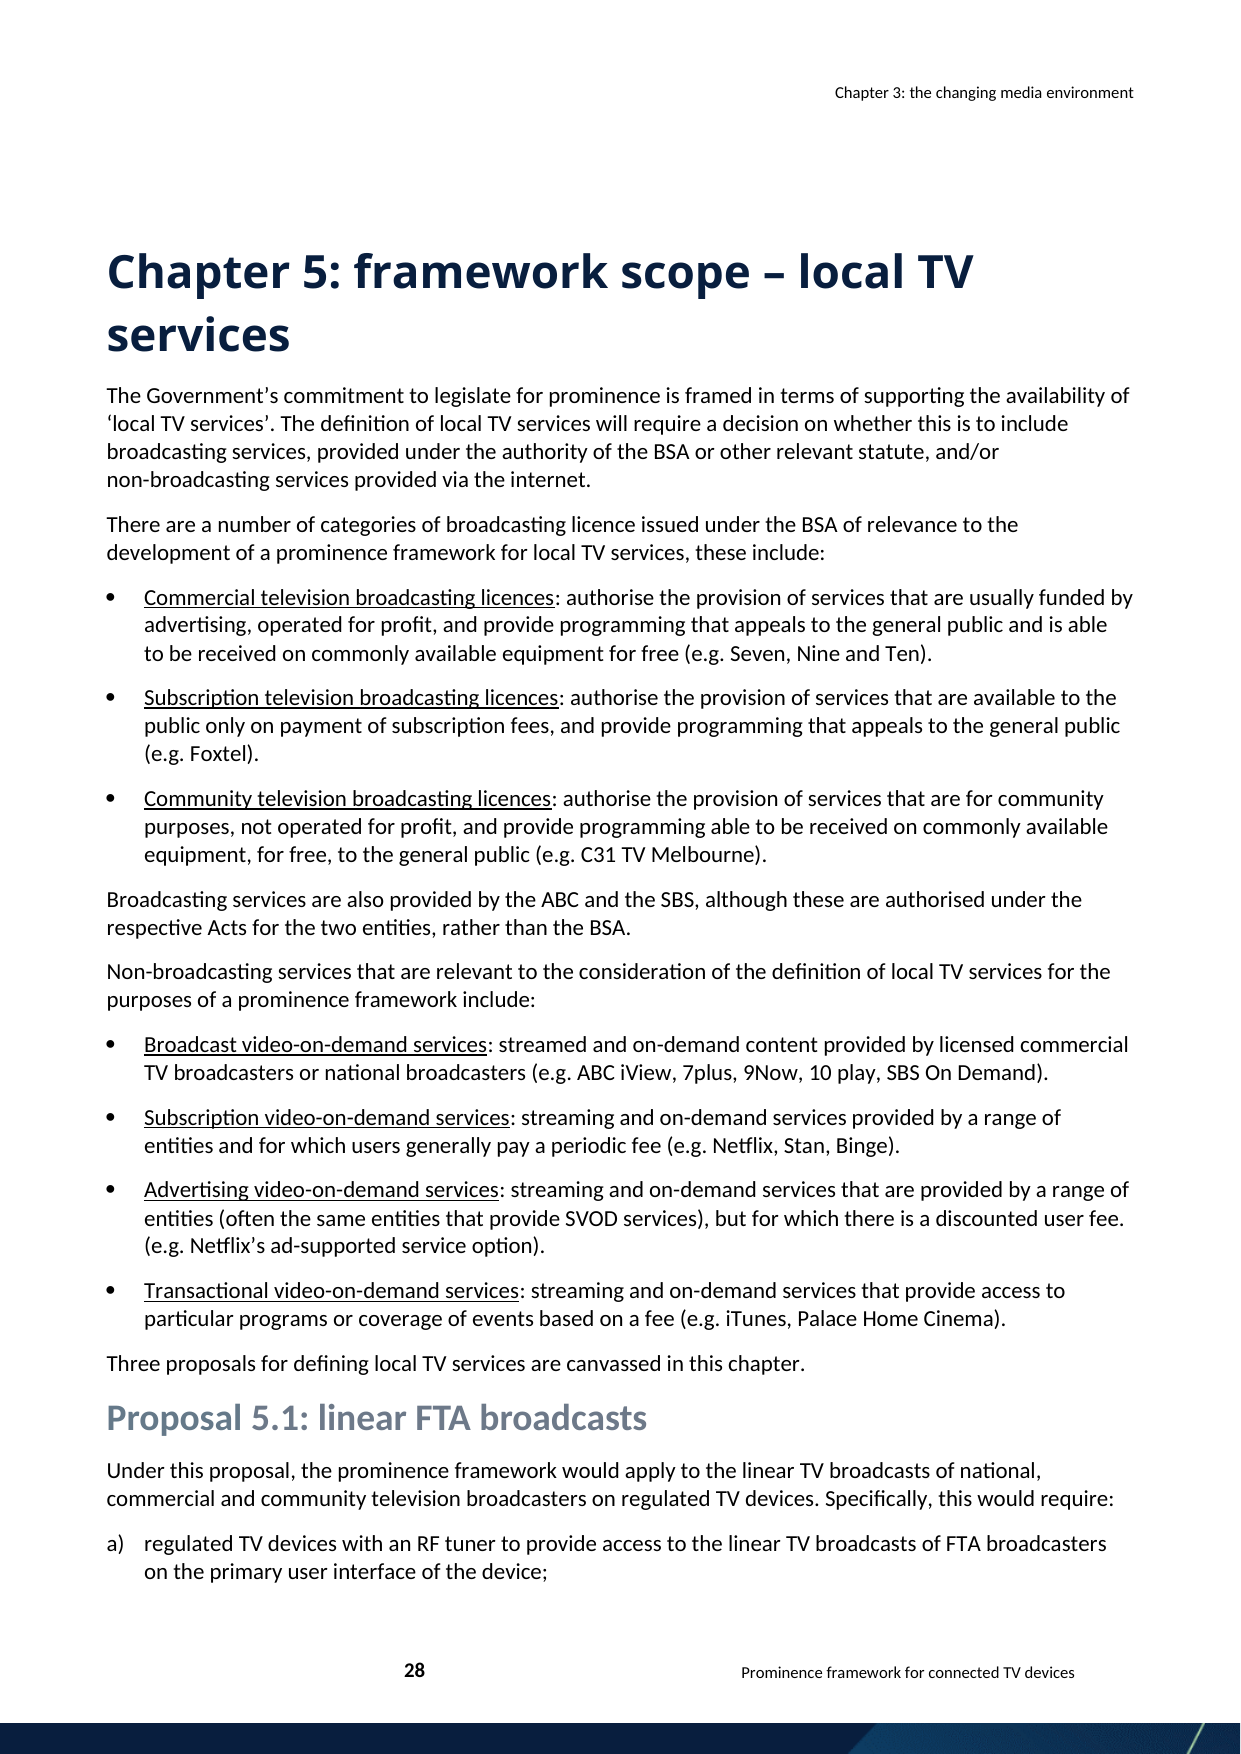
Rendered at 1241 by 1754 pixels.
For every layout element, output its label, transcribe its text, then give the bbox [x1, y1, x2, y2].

text The Government’s commitment to legislate for prominence is framed in terms of supporting the availability of ‘local TV services’. The definition of local TV services will require a decision on whether this is to include broadcasting services, provided under the authority of the BSA or other relevant statute, and/or non-broadcasting services provided via the internet. [106, 381, 1134, 493]
subtitle Chapter 5: framework scope – local TV services [106, 240, 1134, 364]
text Under this proposal, the prominence framework would apply to the linear TV broadcasts of national, commercial and community television broadcasters on regulated TV devices. Specifically, this would require: [106, 1456, 1134, 1512]
list Transactional video-on-demand services: streaming and on-demand services that provide access to particular programs or coverage of events based on a fee (e.g. iTunes, Palace Home Cinema). [106, 1276, 1134, 1332]
text There are a number of categories of broadcasting licence issued under the BSA of relevance to the development of a prominence framework for local TV services, these include: [106, 510, 1134, 566]
list Broadcast video-on-demand services: streamed and on-demand content provided by licensed commercial TV broadcasters or national broadcasters (e.g. ABC iView, 7plus, 9Now, 10 play, SBS On Demand). [106, 1030, 1134, 1086]
text Broadcasting services are also provided by the ABC and the SBS, although these are authorised under the respective Acts for the two entities, rather than the BSA. [106, 885, 1134, 941]
list Commercial television broadcasting licences: authorise the provision of services that are usually funded by advertising, operated for profit, and provide programming that appeals to the general public and is able to be received on commonly available equipment for free (e.g. Seven, Nine and Ten). [106, 583, 1134, 667]
picture [0, 1723, 1241, 1754]
list Community television broadcasting licences: authorise the provision of services that are for community purposes, not operated for profit, and provide programming able to be received on commonly available equipment, for free, to the general public (e.g. C31 TV Melbourne). [106, 784, 1134, 868]
text Non-broadcasting services that are relevant to the consideration of the definition of local TV services for the purposes of a prominence framework include: [106, 957, 1134, 1013]
list Subscription television broadcasting licences: authorise the provision of services that are available to the public only on payment of subscription fees, and provide programming that appeals to the general public (e.g. Foxtel). [106, 683, 1134, 767]
list Subscription video-on-demand services: streaming and on-demand services provided by a range of entities and for which users generally pay a periodic fee (e.g. Netflix, Stan, Binge). [106, 1103, 1134, 1159]
text Three proposals for defining local TV services are canvassed in this chapter. [106, 1349, 1134, 1377]
subtitle Proposal 5.1: linear FTA broadcasts [106, 1394, 1134, 1439]
list Advertising video-on-demand services: streaming and on-demand services that are provided by a range of entities (often the same entities that provide SVOD services), but for which there is a discounted user fee. (e.g. Netflix’s ad-supported service option). [106, 1176, 1134, 1260]
list regulated TV devices with an RF tuner to provide access to the linear TV broadcasts of FTA broadcasters on the primary user interface of the device; [106, 1529, 1134, 1585]
